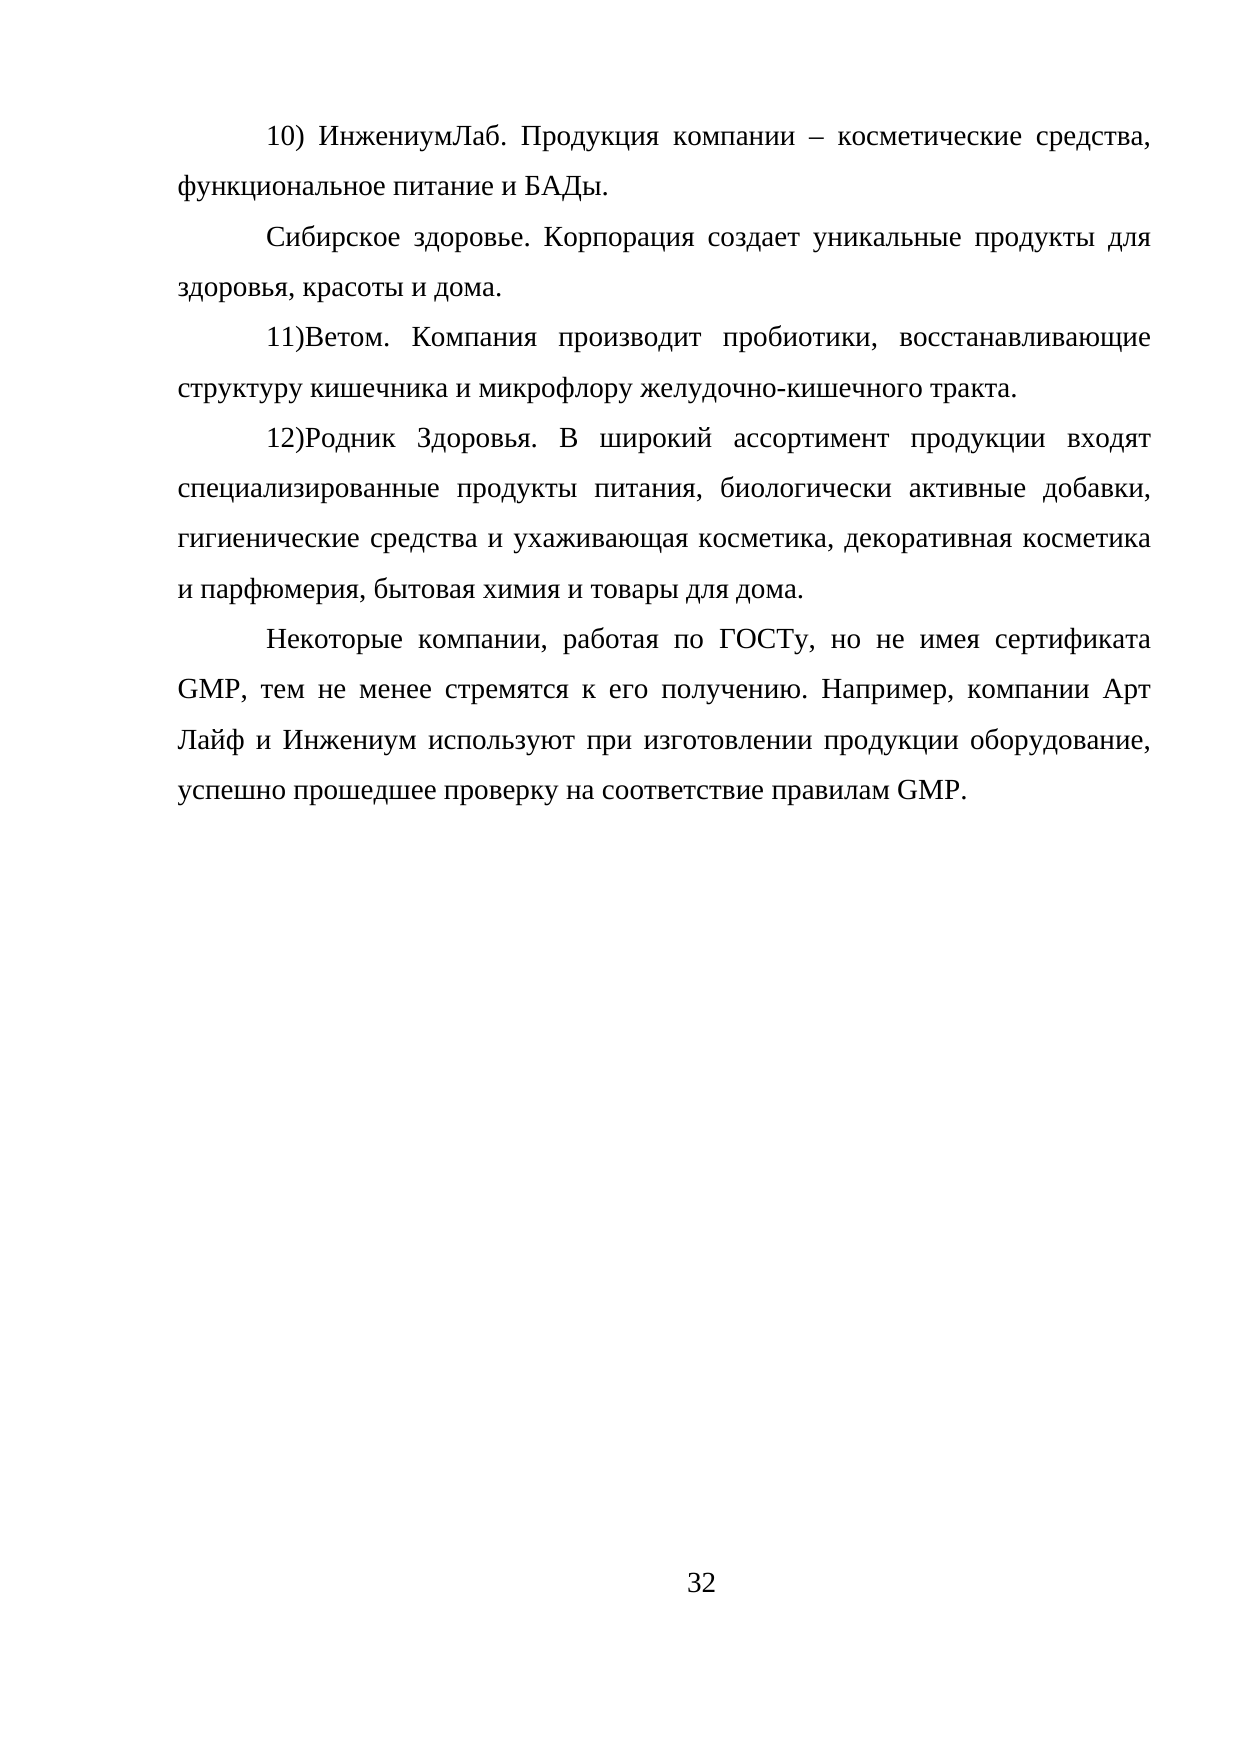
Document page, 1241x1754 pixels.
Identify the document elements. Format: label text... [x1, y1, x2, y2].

text 12)Родник Здоровья. В широкий ассортимент продукции входят специализированные продукты питания, биологически активные добавки, гигиенические средства и ухаживающая косметика, декоративная косметика и парфюмерия, бытовая химия и товары для дома. [177, 420, 1152, 604]
text 11)Ветом. Компания производит пробиотики, восстанавливающие структуру кишечника и микрофлору желудочно-кишечного тракта. [177, 319, 1152, 403]
text Сибирское здоровье. Корпорация создает уникальные продукты для здоровья, красоты и дома. [177, 219, 1152, 303]
text 10) ИнжениумЛаб. Продукция компании – косметические средства, функциональное питание и БАДы. [177, 118, 1152, 202]
text Некоторые компании, работая по ГОСТу, но не имея сертификата GMP, тем не менее стремятся к его получению. Например, компании Арт Лайф и Инжениум используют при изготовлении продукции оборудование, успешно прошедшее проверку на соответствие правилам GMP. [177, 621, 1152, 806]
